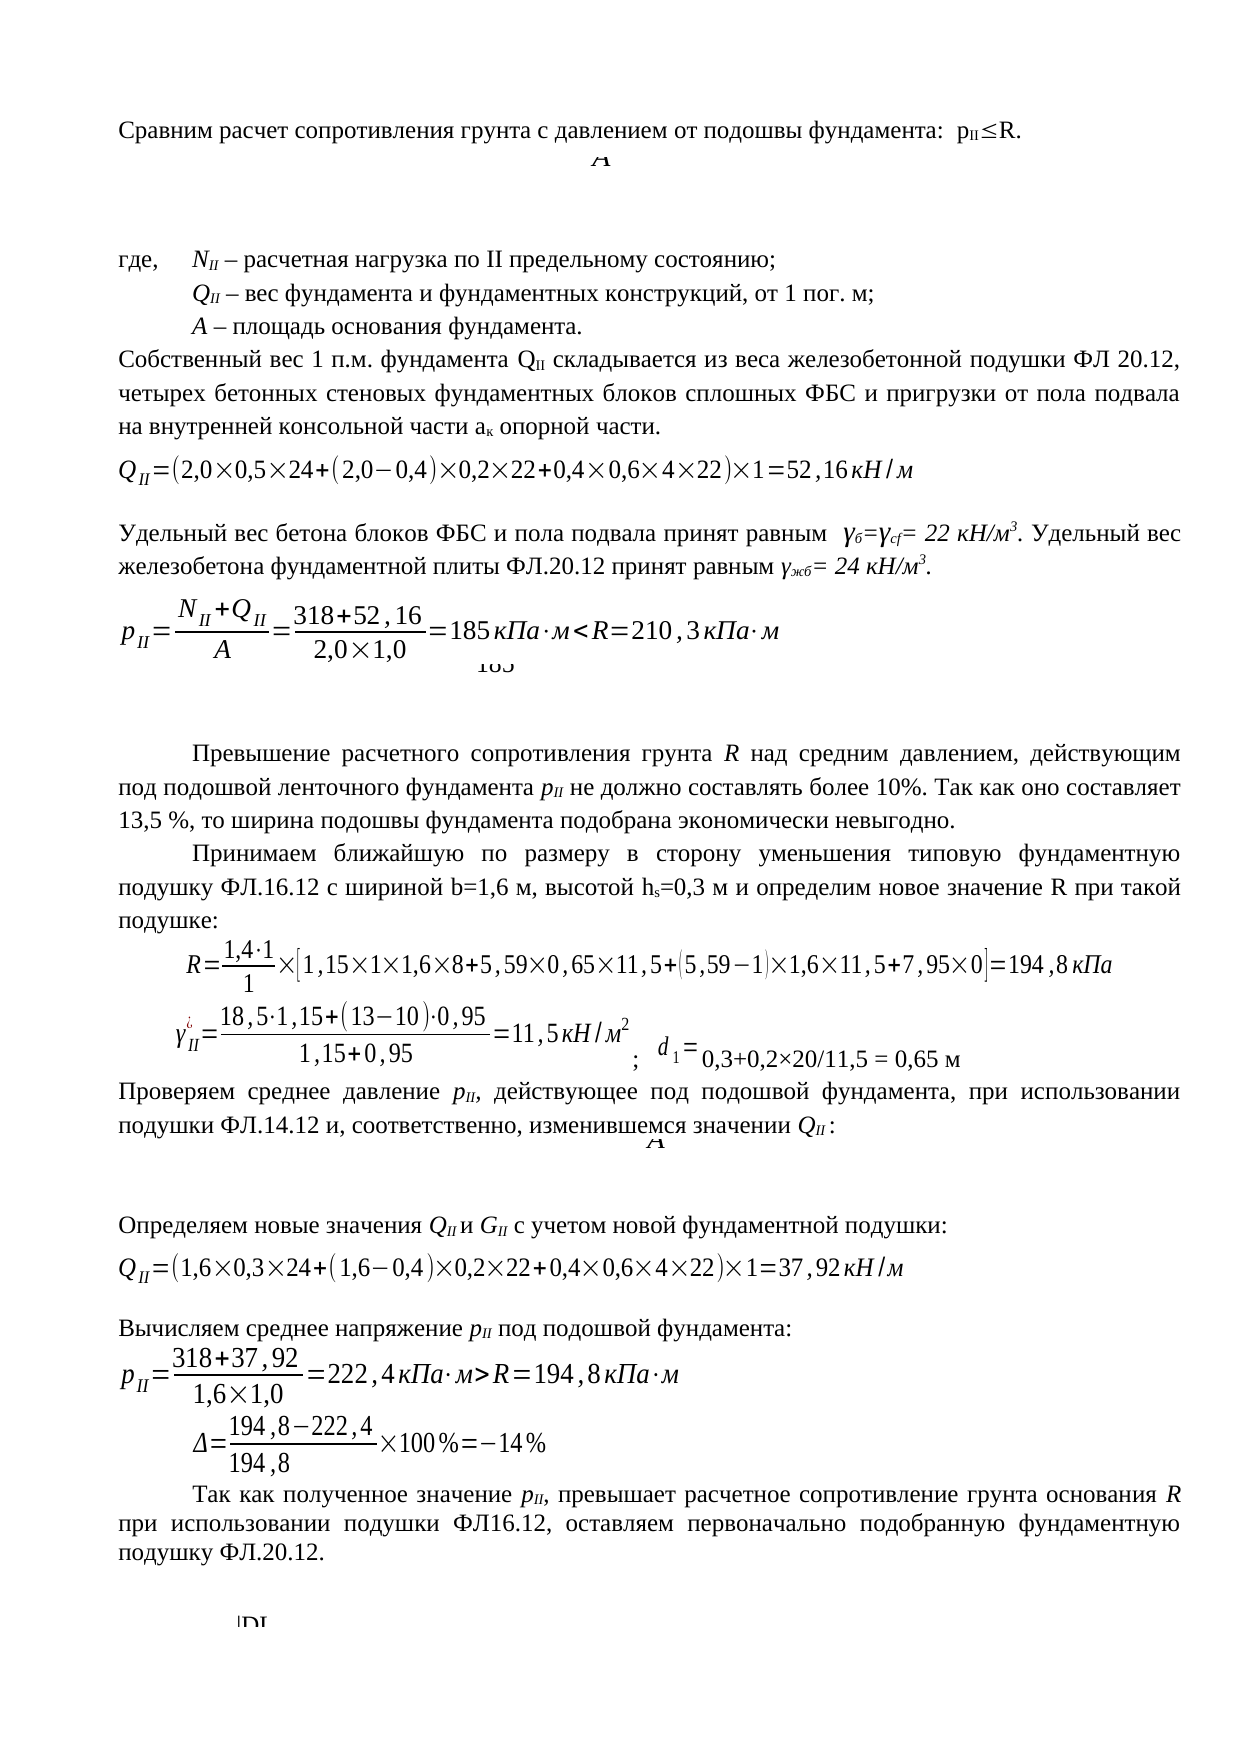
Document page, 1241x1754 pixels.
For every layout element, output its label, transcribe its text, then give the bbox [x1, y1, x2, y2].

text Удельный вес бетона блоков ФБС и пола подвала принят равным γб=γсf= 22 кН/м3. Удельный вес железобетона фундаментной плиты ФЛ.20.12 принят равным γжб= 24 кН/м3. [118, 514, 1181, 581]
text А – площадь основания фундамента. [192, 308, 1181, 341]
text где, NII – расчетная нагрузка по II предельному состоянию; [118, 241, 1181, 274]
table_header [107, 158, 1083, 229]
text Собственный вес 1 п.м. фундамента QII складывается из веса железобетонной подушки ФЛ 20.12, четырех бетонных стеновых фундаментных блоков сплошных ФБС и пригрузки от пола подвала на внутренней консольной части ак опорной части. [118, 341, 1181, 441]
text |DL 159.6 [236, 1610, 276, 1627]
text Вычисляем среднее напряжение pII под подошвой фундамента: [118, 1313, 1181, 1410]
text Сравним расчет сопротивления грунта с давлением от подошвы фундамента: pIIR. [118, 115, 1181, 143]
text Превышение расчетного сопротивления грунта R над средним давлением, действующим под подошвой ленточного фундамента pII не должно составлять более 10%. Так как оно составляет 13,5 %, то ширина подошвы фундамента подобрана экономически невыгодно. [118, 735, 1181, 835]
text Принимаем ближайшую по размеру в сторону уменьшения типовую фундаментную подушку ФЛ.16.12 с шириной b=1,6 м, высотой hs=0,3 м и определим новое значение R при такой подушке: [118, 835, 1181, 935]
text Определяем новые значения QII и GII с учетом новой фундаментной подушки: [118, 1211, 1181, 1239]
text ; 0,3+0,2×20/11,5 = [118, 999, 1181, 1073]
text Проверяем среднее давление pII, действующее под подошвой фундамента, при использовании подушки ФЛ.14.12 и, соответственно, изменившемся значении QII : [118, 1073, 1181, 1140]
text QII – вес фундамента и фундаментных конструкций, от 1 пог. м; [118, 274, 1181, 308]
text Так как полученное значение pII, превышает расчетное сопротивление грунта основания R при использовании подушки ФЛ16.12, оставляем первоначально подобранную фундаментную подушку ФЛ.20.12. [118, 1479, 1181, 1565]
